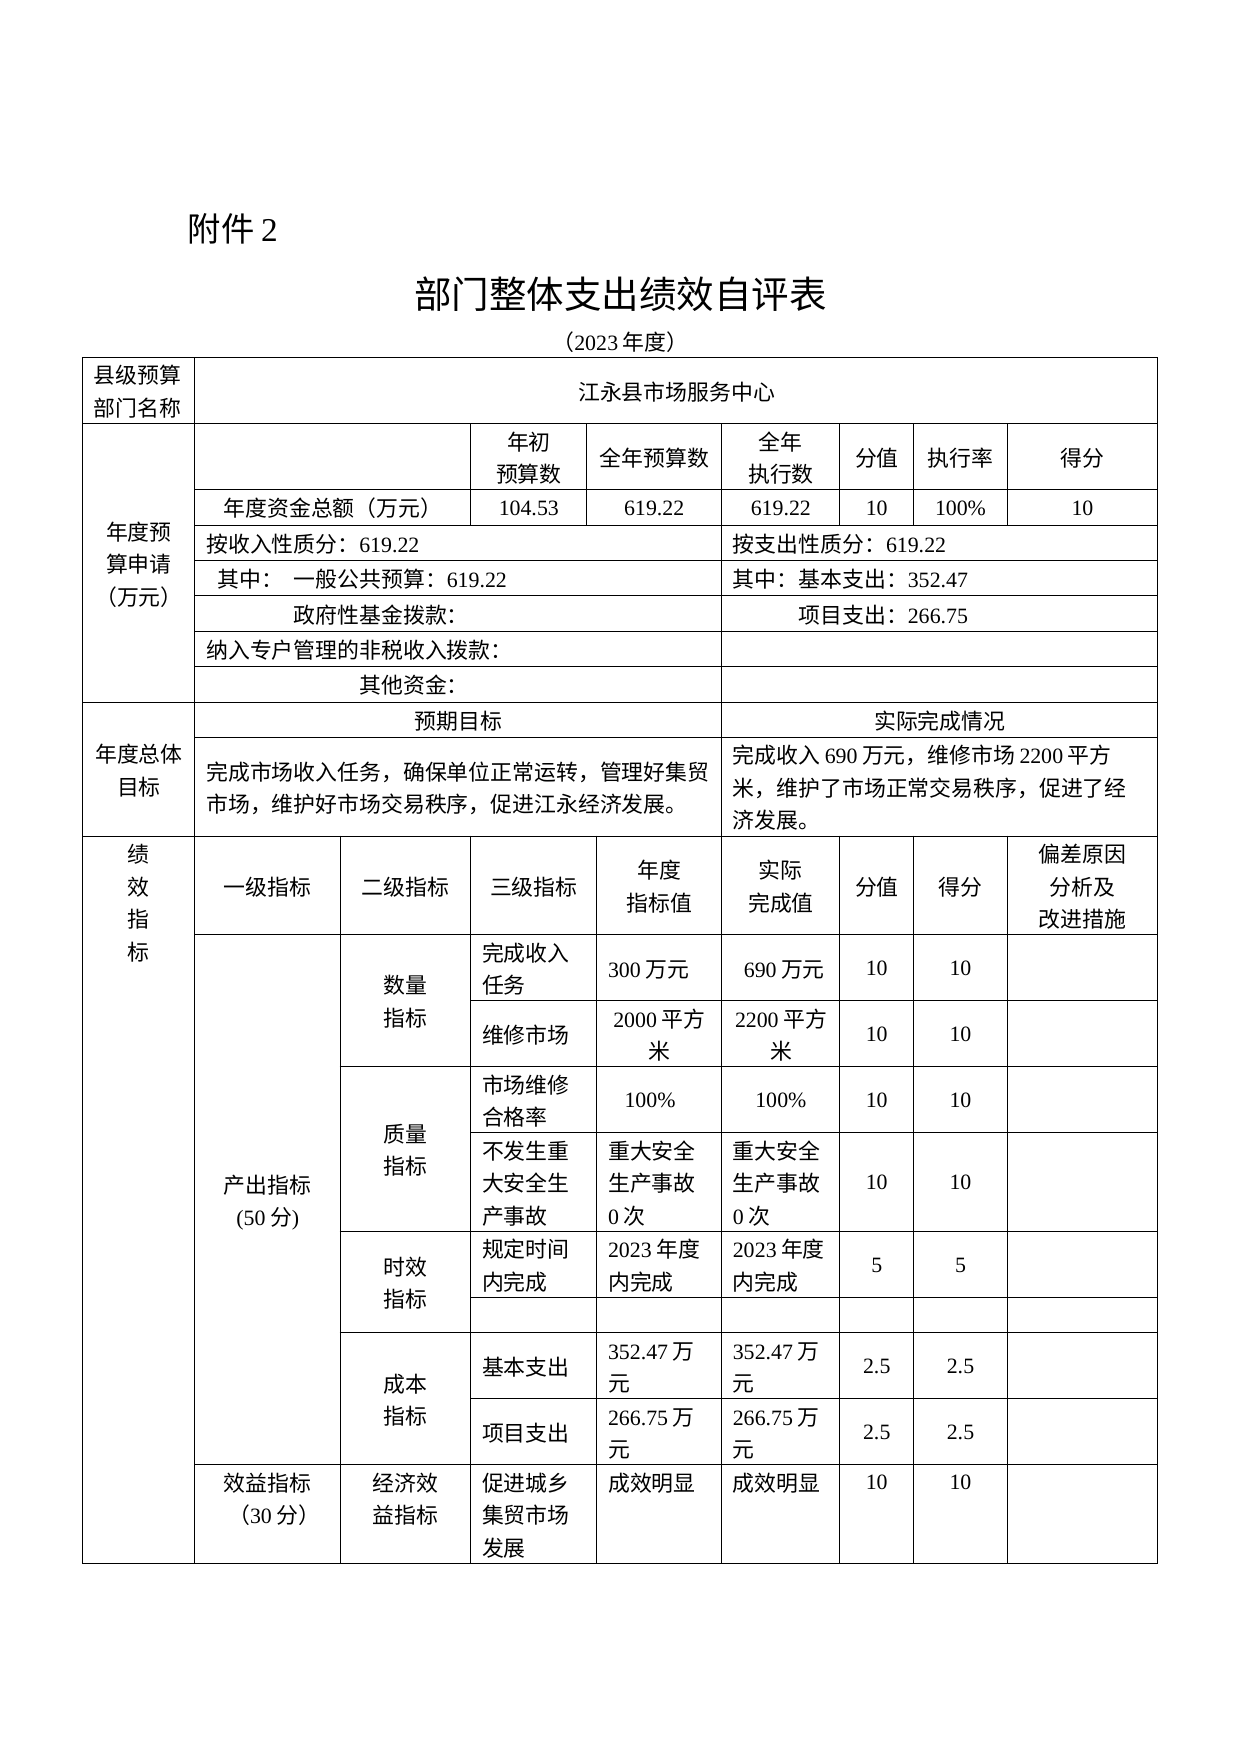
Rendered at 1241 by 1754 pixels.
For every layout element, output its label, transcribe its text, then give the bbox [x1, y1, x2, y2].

table_cell 266.75万元 [597, 1399, 721, 1464]
table_cell 年初 预算数 [471, 424, 586, 489]
table_cell 数量 指标 [341, 935, 470, 1066]
table_cell [1008, 1232, 1157, 1297]
table_cell [1008, 1399, 1157, 1464]
table_cell [1008, 935, 1157, 1000]
table_cell 10 [914, 1067, 1007, 1132]
table_cell 2.5 [840, 1399, 913, 1464]
table_cell 实际 完成值 [722, 837, 839, 934]
table_cell 产出指标 (50分) [195, 935, 340, 1464]
table_cell 10 [914, 1133, 1007, 1231]
table_cell 10 [840, 1001, 913, 1066]
table_cell 完成市场收入任务，确保单位正常运转，管理好集贸市场，维护好市场交易秩序，促进江永经济发展。 [195, 738, 721, 836]
table_cell 质量 指标 [341, 1067, 470, 1231]
table_cell 市场维修合格率 [471, 1067, 596, 1132]
table_cell 2000平方米 [597, 1001, 721, 1066]
table_cell [597, 1298, 721, 1332]
table_cell 10 [840, 1465, 913, 1563]
table_cell 619.22 [722, 490, 839, 524]
table_cell 完成收入任务 [471, 935, 596, 1000]
table_cell [471, 1298, 596, 1332]
table_cell 按支出性质分：619.22 [722, 526, 1157, 560]
table_cell 项目支出 [471, 1399, 596, 1464]
table_cell 5 [914, 1232, 1007, 1297]
table_cell 10 [840, 935, 913, 1000]
table_cell 基本支出 [471, 1333, 596, 1398]
table_cell 2.5 [840, 1333, 913, 1398]
table_cell 分值 [840, 837, 913, 934]
table_cell 重大安全生产事故0次 [722, 1133, 839, 1231]
table_cell [1008, 1333, 1157, 1398]
table_cell 得分 [1008, 424, 1157, 489]
table_cell 年度总体目标 [83, 703, 194, 836]
table_cell 二级指标 [341, 837, 470, 934]
table_cell 维修市场 [471, 1001, 596, 1066]
table_cell 时效 指标 [341, 1232, 470, 1332]
table_cell [722, 667, 1157, 702]
table_cell [1008, 1298, 1157, 1332]
table_header 县级预算部门名称 [83, 358, 194, 423]
table_cell 10 [914, 935, 1007, 1000]
table_cell 352.47万元 [597, 1333, 721, 1398]
table_cell 100% [722, 1067, 839, 1132]
table_cell 其他资金： [195, 667, 721, 702]
table_cell 300万元 [597, 935, 721, 1000]
table_cell 年度 指标值 [597, 837, 721, 934]
table_cell 年度资金总额（万元） [195, 490, 470, 524]
table_cell 一级指标 [195, 837, 340, 934]
table_cell 5 [840, 1232, 913, 1297]
table_cell 项目支出：266.75 [722, 596, 1157, 631]
table_cell [1008, 1067, 1157, 1132]
table_cell 成效明显 [722, 1465, 839, 1563]
table_cell 690万元 [722, 935, 839, 1000]
table_cell 10 [914, 1465, 1007, 1563]
table_cell 三级指标 [471, 837, 596, 934]
table_cell 100% [914, 490, 1007, 524]
table_cell [1008, 1133, 1157, 1231]
text 部门整体支出绩效自评表 [187, 259, 1053, 324]
table_cell 10 [840, 1067, 913, 1132]
text 附件2 [187, 194, 1053, 259]
table_cell 成本 指标 [341, 1333, 470, 1464]
table_cell 绩 效 指 标 [83, 837, 194, 1563]
table_cell 不发生重大安全生产事故 [471, 1133, 596, 1231]
table_cell 619.22 [587, 490, 721, 524]
table_cell [722, 1298, 839, 1332]
table_cell 100% [597, 1067, 721, 1132]
table_cell 10 [840, 490, 913, 524]
table_cell 实际完成情况 [722, 703, 1157, 737]
table_cell 10 [1008, 490, 1157, 524]
table_cell 促进城乡集贸市场发展 [471, 1465, 596, 1563]
table_cell 政府性基金拨款： [195, 596, 721, 631]
table_cell 2.5 [914, 1333, 1007, 1398]
table_cell 偏差原因 分析及 改进措施 [1008, 837, 1157, 934]
table_cell 其中： 一般公共预算：619.22 [195, 561, 721, 595]
table_cell 10 [914, 1001, 1007, 1066]
table_cell 其中：基本支出：352.47 [722, 561, 1157, 595]
table_cell 效益指标 （30分） [195, 1465, 340, 1563]
table_cell 成效明显 [597, 1465, 721, 1563]
table_cell 全年 执行数 [722, 424, 839, 489]
table_cell 10 [840, 1133, 913, 1231]
table_cell 2023年度内完成 [597, 1232, 721, 1297]
table_cell 得分 [914, 837, 1007, 934]
table_cell 规定时间内完成 [471, 1232, 596, 1297]
table_cell 2200平方米 [722, 1001, 839, 1066]
table_cell 2.5 [914, 1399, 1007, 1464]
text （2023年度） [187, 324, 1053, 357]
table_cell 完成收入690万元，维修市场2200平方米，维护了市场正常交易秩序，促进了经济发展。 [722, 738, 1157, 836]
table_cell [840, 1298, 913, 1332]
table_cell [1008, 1001, 1157, 1066]
table_cell 266.75万元 [722, 1399, 839, 1464]
table_cell [195, 424, 470, 489]
table_cell [914, 1298, 1007, 1332]
table_cell 经济效 益指标 [341, 1465, 470, 1563]
table_header 江永县市场服务中心 [195, 358, 1157, 423]
table_cell [1008, 1465, 1157, 1563]
table_cell 重大安全生产事故0次 [597, 1133, 721, 1231]
table_cell 352.47万元 [722, 1333, 839, 1398]
table_cell 2023年度内完成 [722, 1232, 839, 1297]
table_cell 年度预 算申请 （万元） [83, 424, 194, 702]
table_cell [722, 632, 1157, 666]
table_cell 按收入性质分：619.22 [195, 526, 721, 560]
table_cell 104.53 [471, 490, 586, 524]
table_cell 执行率 [914, 424, 1007, 489]
table_cell 分值 [840, 424, 913, 489]
table_cell 纳入专户管理的非税收入拨款： [195, 632, 721, 666]
table_cell 全年预算数 [587, 424, 721, 489]
table_cell 预期目标 [195, 703, 721, 737]
